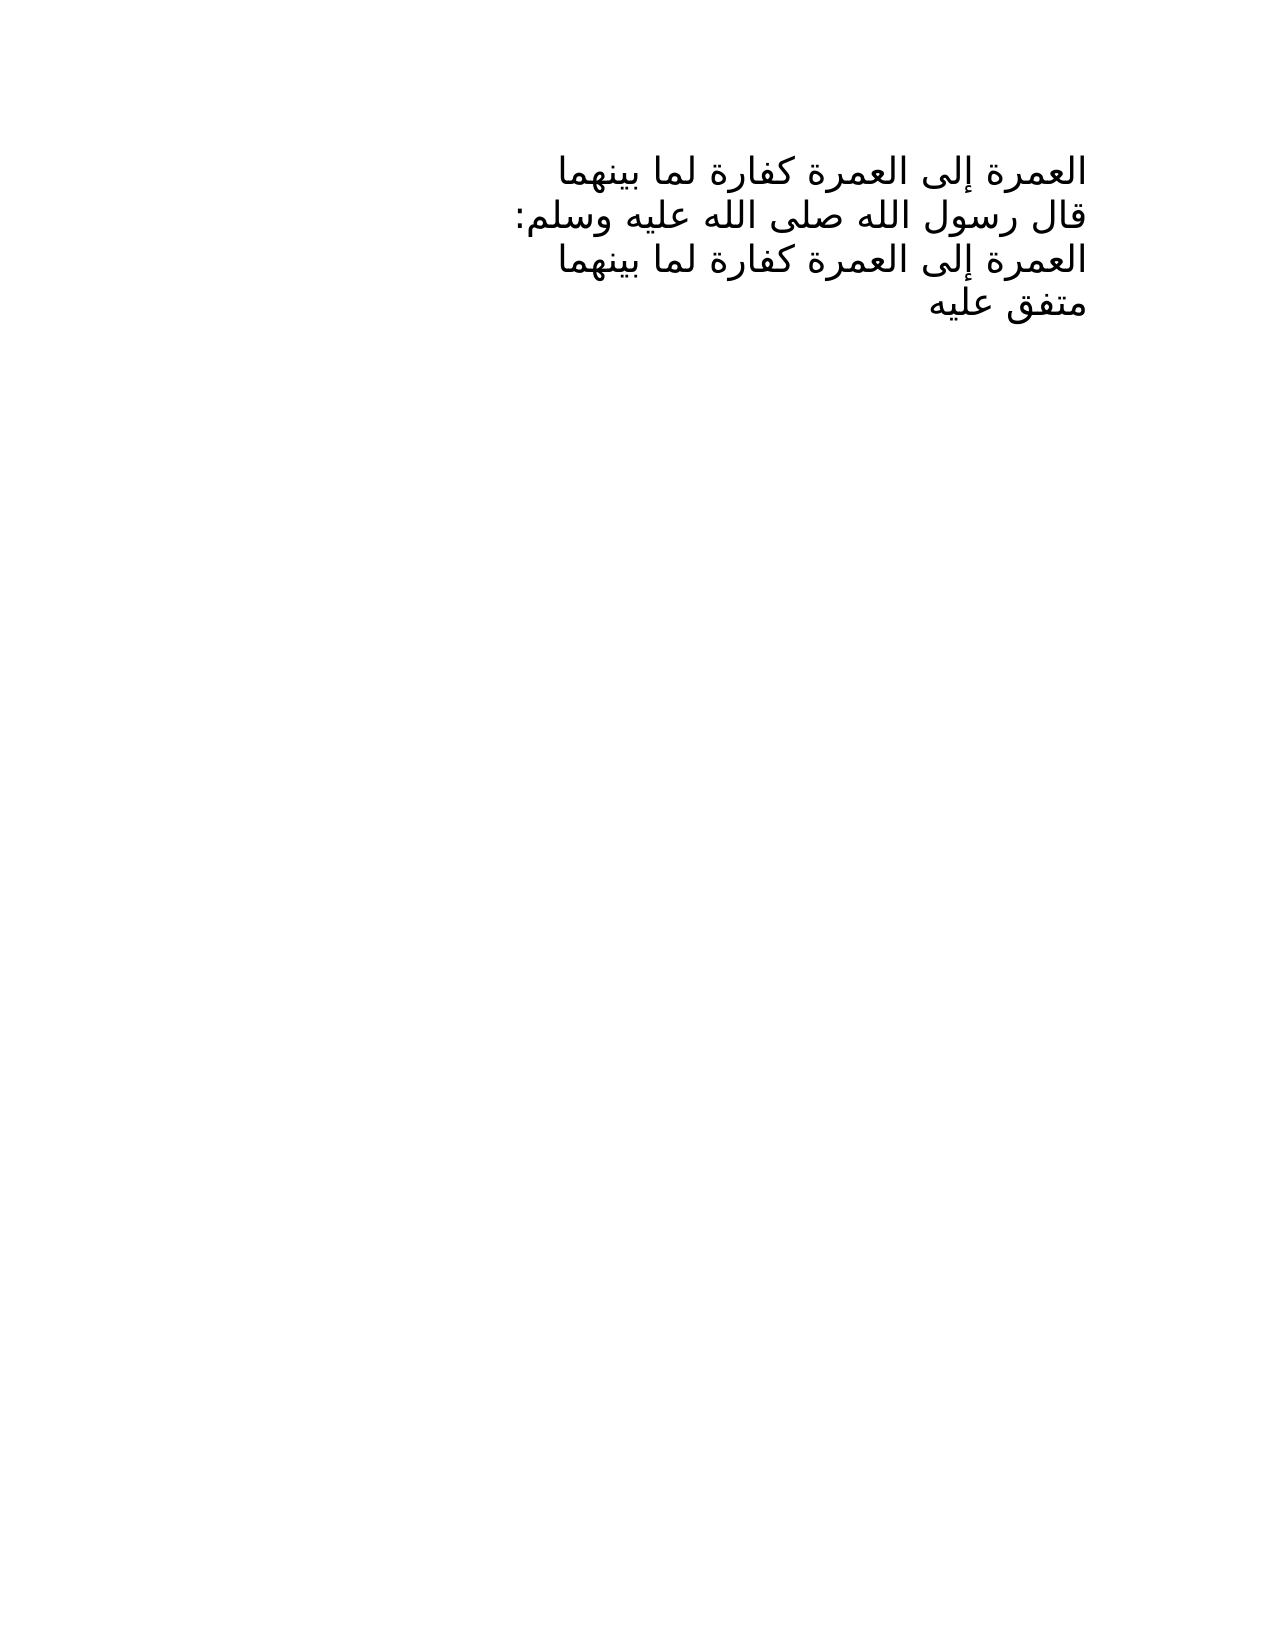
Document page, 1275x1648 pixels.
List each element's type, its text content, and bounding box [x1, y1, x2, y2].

text العمرة إلى العمرة كفارة لما بينهما [187, 150, 1088, 194]
text قال رسول الله صلى الله عليه وسلم: [187, 194, 1088, 237]
text متفق عليه [187, 281, 1088, 324]
text العمرة إلى العمرة كفارة لما بينهما [187, 237, 1088, 281]
